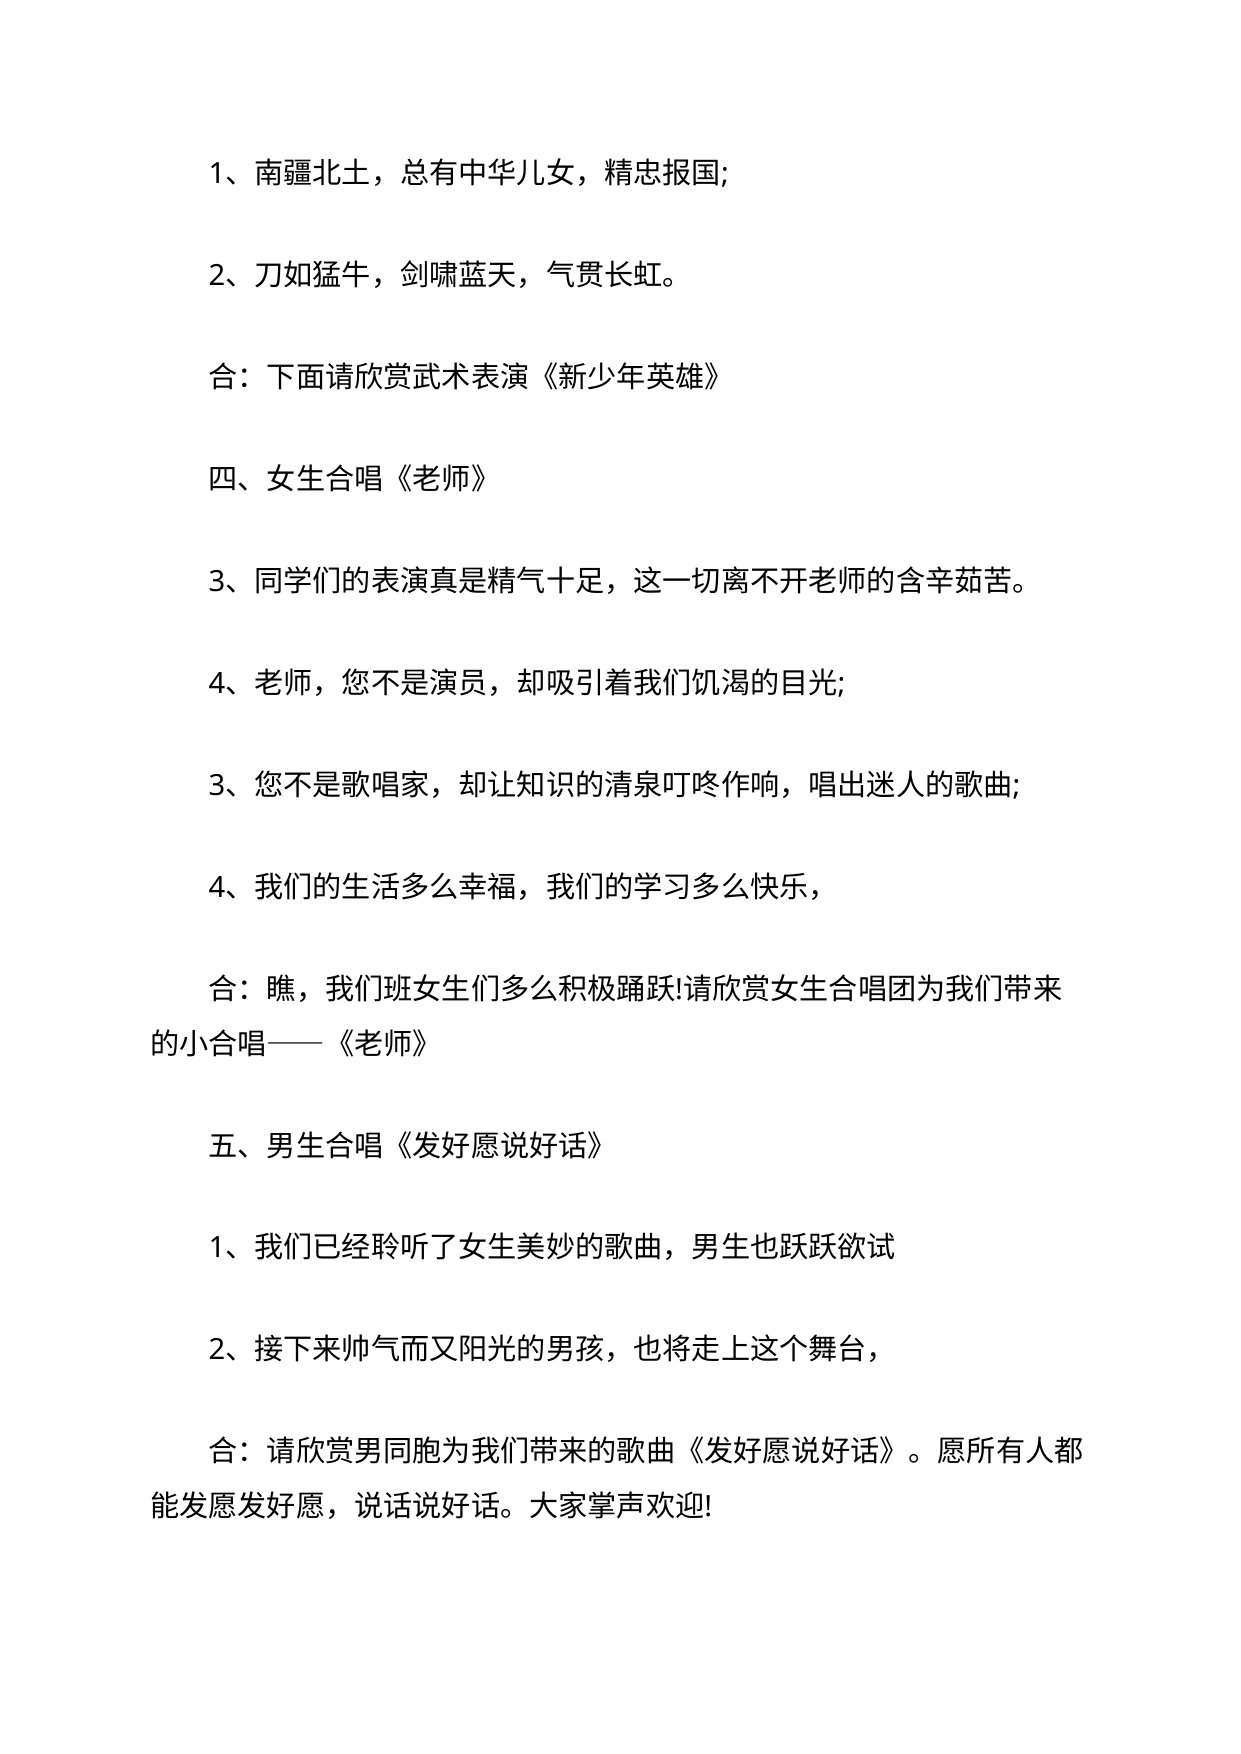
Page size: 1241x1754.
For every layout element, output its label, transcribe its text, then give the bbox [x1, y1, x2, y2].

text 合：瞧，我们班女生们多么积极踊跃!请欣赏女生合唱团为我们带来的小合唱——《老师》 [150, 965, 1090, 1063]
text 合：下面请欣赏武术表演《新少年英雄》 [150, 354, 1090, 396]
text 3、同学们的表演真是精气十足，这一切离不开老师的含辛茹苦。 [150, 557, 1090, 600]
text 3、您不是歌唱家，却让知识的清泉叮咚作响，唱出迷人的歌曲; [150, 761, 1090, 804]
text 2、接下来帅气而又阳光的男孩，也将走上这个舞台， [150, 1326, 1090, 1368]
text 四、女生合唱《老师》 [150, 456, 1090, 498]
text 4、老师，您不是演员，却吸引着我们饥渴的目光; [150, 659, 1090, 702]
text 合：请欣赏男同胞为我们带来的歌曲《发好愿说好话》。愿所有人都能发愿发好愿，说话说好话。大家掌声欢迎! [150, 1428, 1090, 1525]
text 2、刀如猛牛，剑啸蓝天，气贯长虹。 [150, 252, 1090, 294]
text 1、南疆北土，总有中华儿女，精忠报国; [150, 150, 1090, 192]
text 4、我们的生活多么幸福，我们的学习多么快乐， [150, 863, 1090, 906]
text 五、男生合唱《发好愿说好话》 [150, 1122, 1090, 1164]
text 1、我们已经聆听了女生美妙的歌曲，男生也跃跃欲试 [150, 1224, 1090, 1266]
